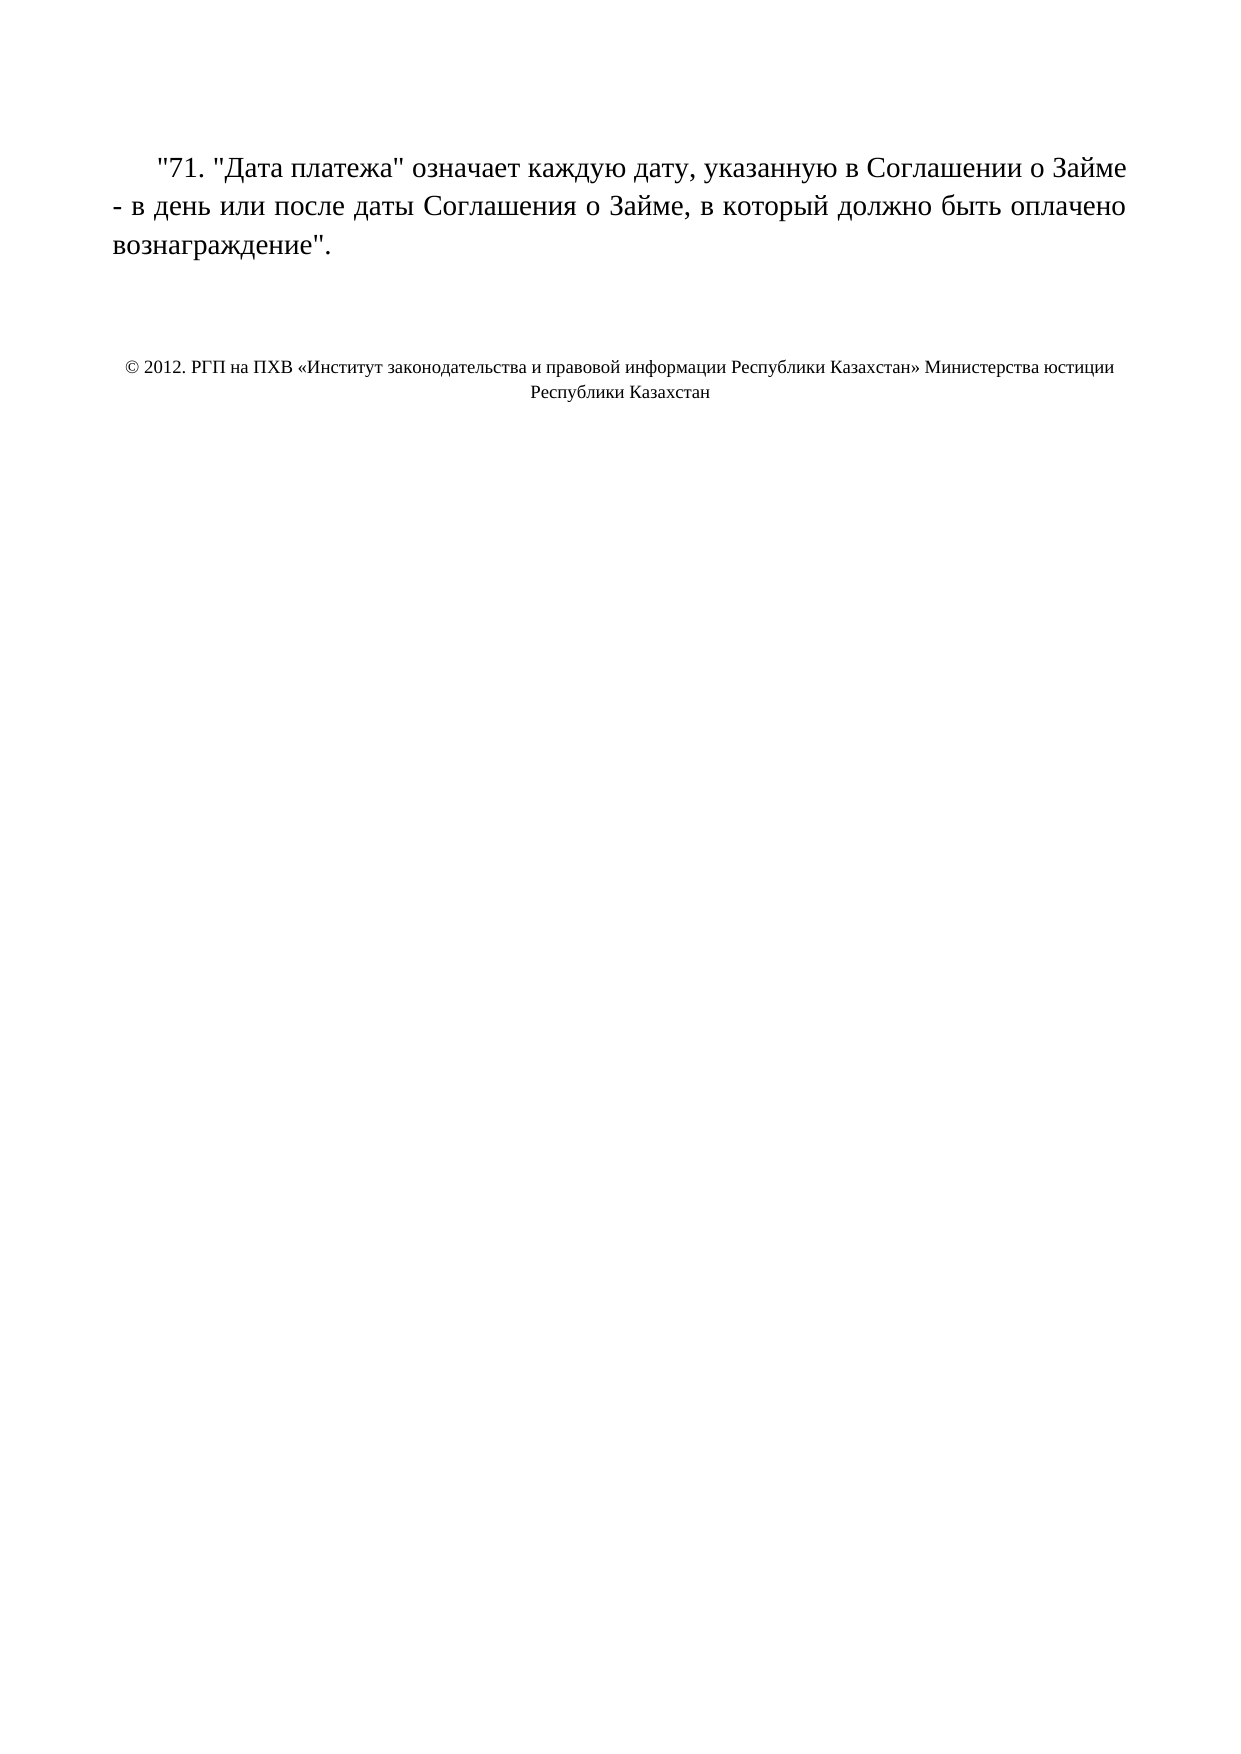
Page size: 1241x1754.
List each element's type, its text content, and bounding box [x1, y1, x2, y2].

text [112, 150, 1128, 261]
text © 2012. РГП на ПХВ «Институт законодательства и правовой информации Республики Казахстан» Министерства юстиции Республики Казахстан [112, 356, 1128, 403]
